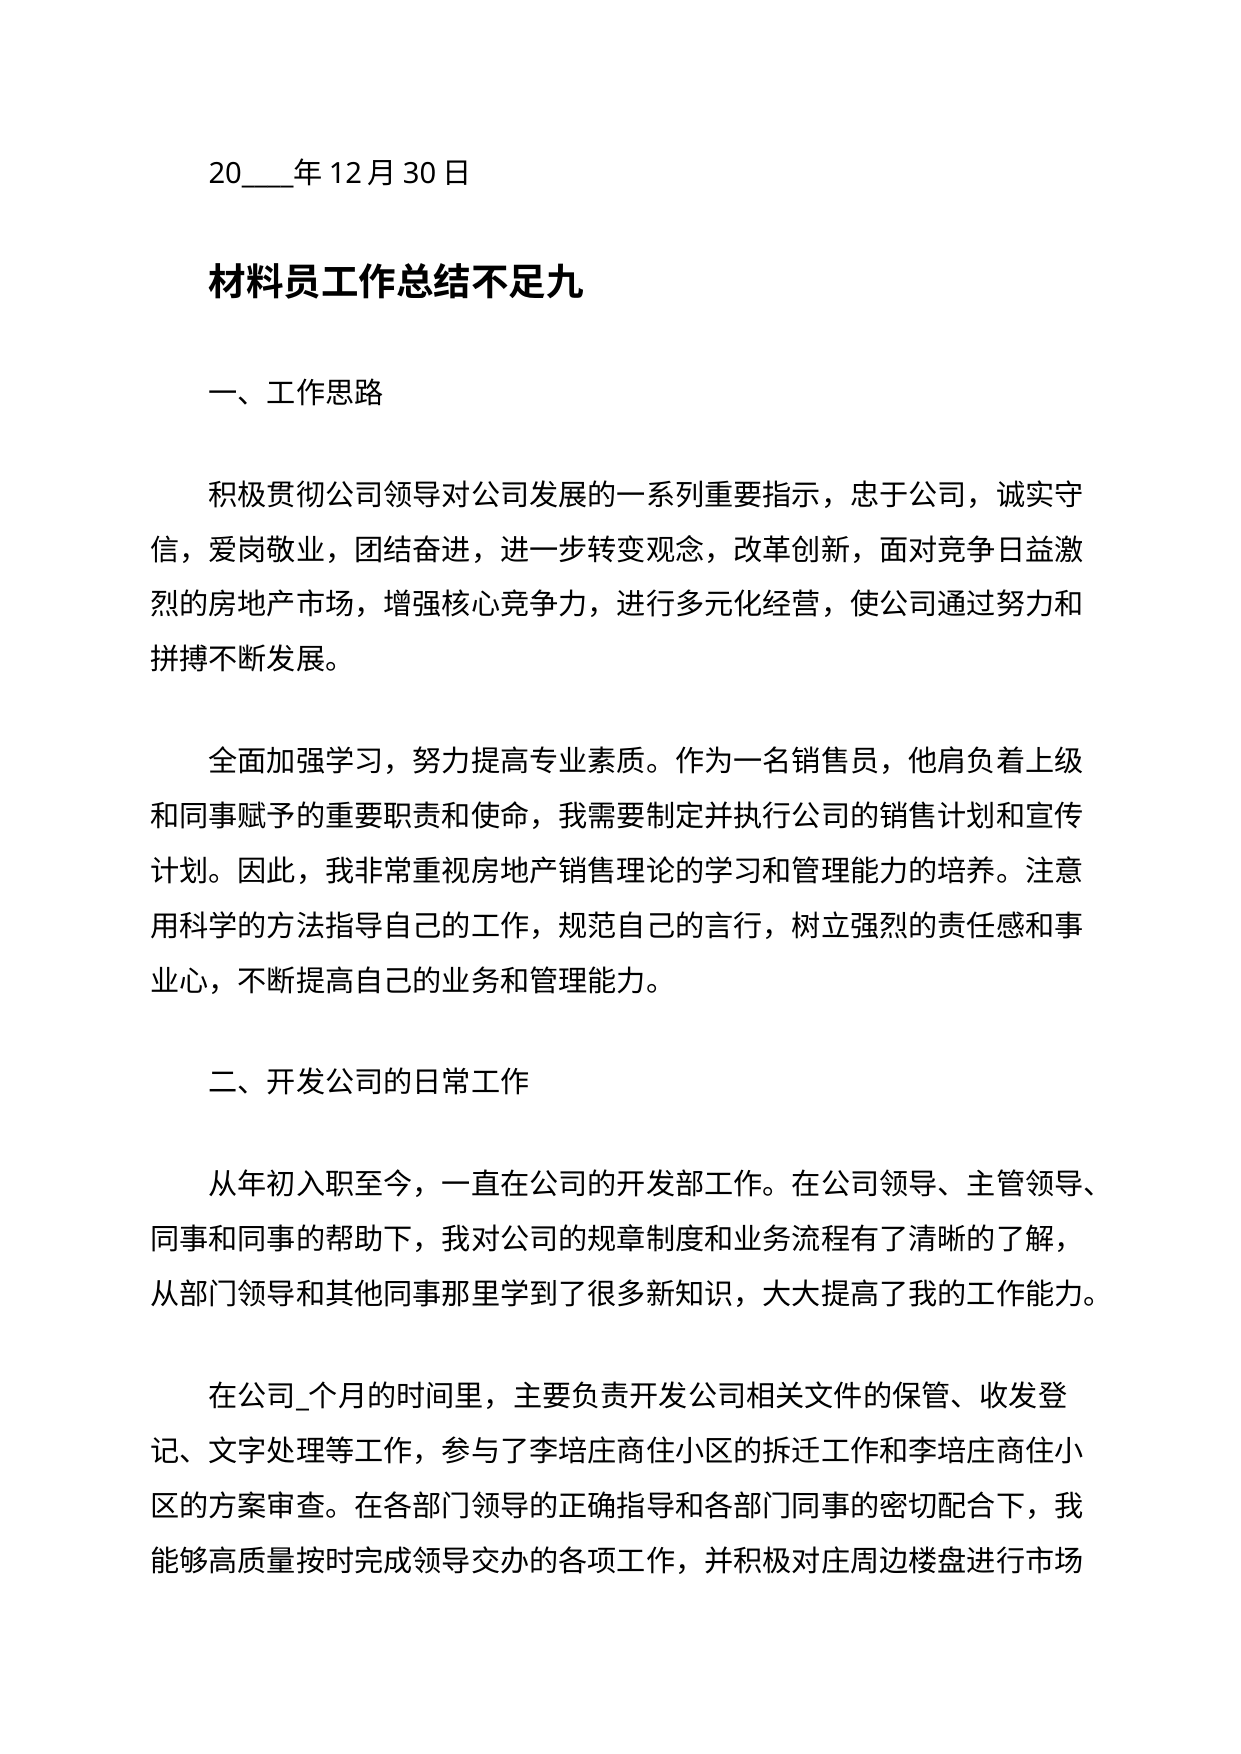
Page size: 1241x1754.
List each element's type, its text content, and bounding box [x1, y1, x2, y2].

text 全面加强学习，努力提高专业素质。作为一名销售员，他肩负着上级和同事赋予的重要职责和使命，我需要制定并执行公司的销售计划和宣传计划。因此，我非常重视房地产销售理论的学习和管理能力的培养。注意用科学的方法指导自己的工作，规范自己的言行，树立强烈的责任感和事业心，不断提高自己的业务和管理能力。 [150, 738, 1090, 999]
text 材料员工作总结不足九 [150, 252, 1090, 306]
text 二、开发公司的日常工作 [150, 1059, 1090, 1101]
text 从年初入职至今，一直在公司的开发部工作。在公司领导、主管领导、同事和同事的帮助下，我对公司的规章制度和业务流程有了清晰的了解，从部门领导和其他同事那里学到了很多新知识，大大提高了我的工作能力。 [150, 1161, 1090, 1313]
text 积极贯彻公司领导对公司发展的一系列重要指示，忠于公司，诚实守信，爱岗敬业，团结奋进，进一步转变观念，改革创新，面对竞争日益激烈的房地产市场，增强核心竞争力，进行多元化经营，使公司通过努力和拼搏不断发展。 [150, 471, 1090, 678]
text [150, 1372, 1090, 1579]
text 一、工作思路 [150, 369, 1090, 412]
text 20____年12月30日 [150, 150, 1090, 192]
